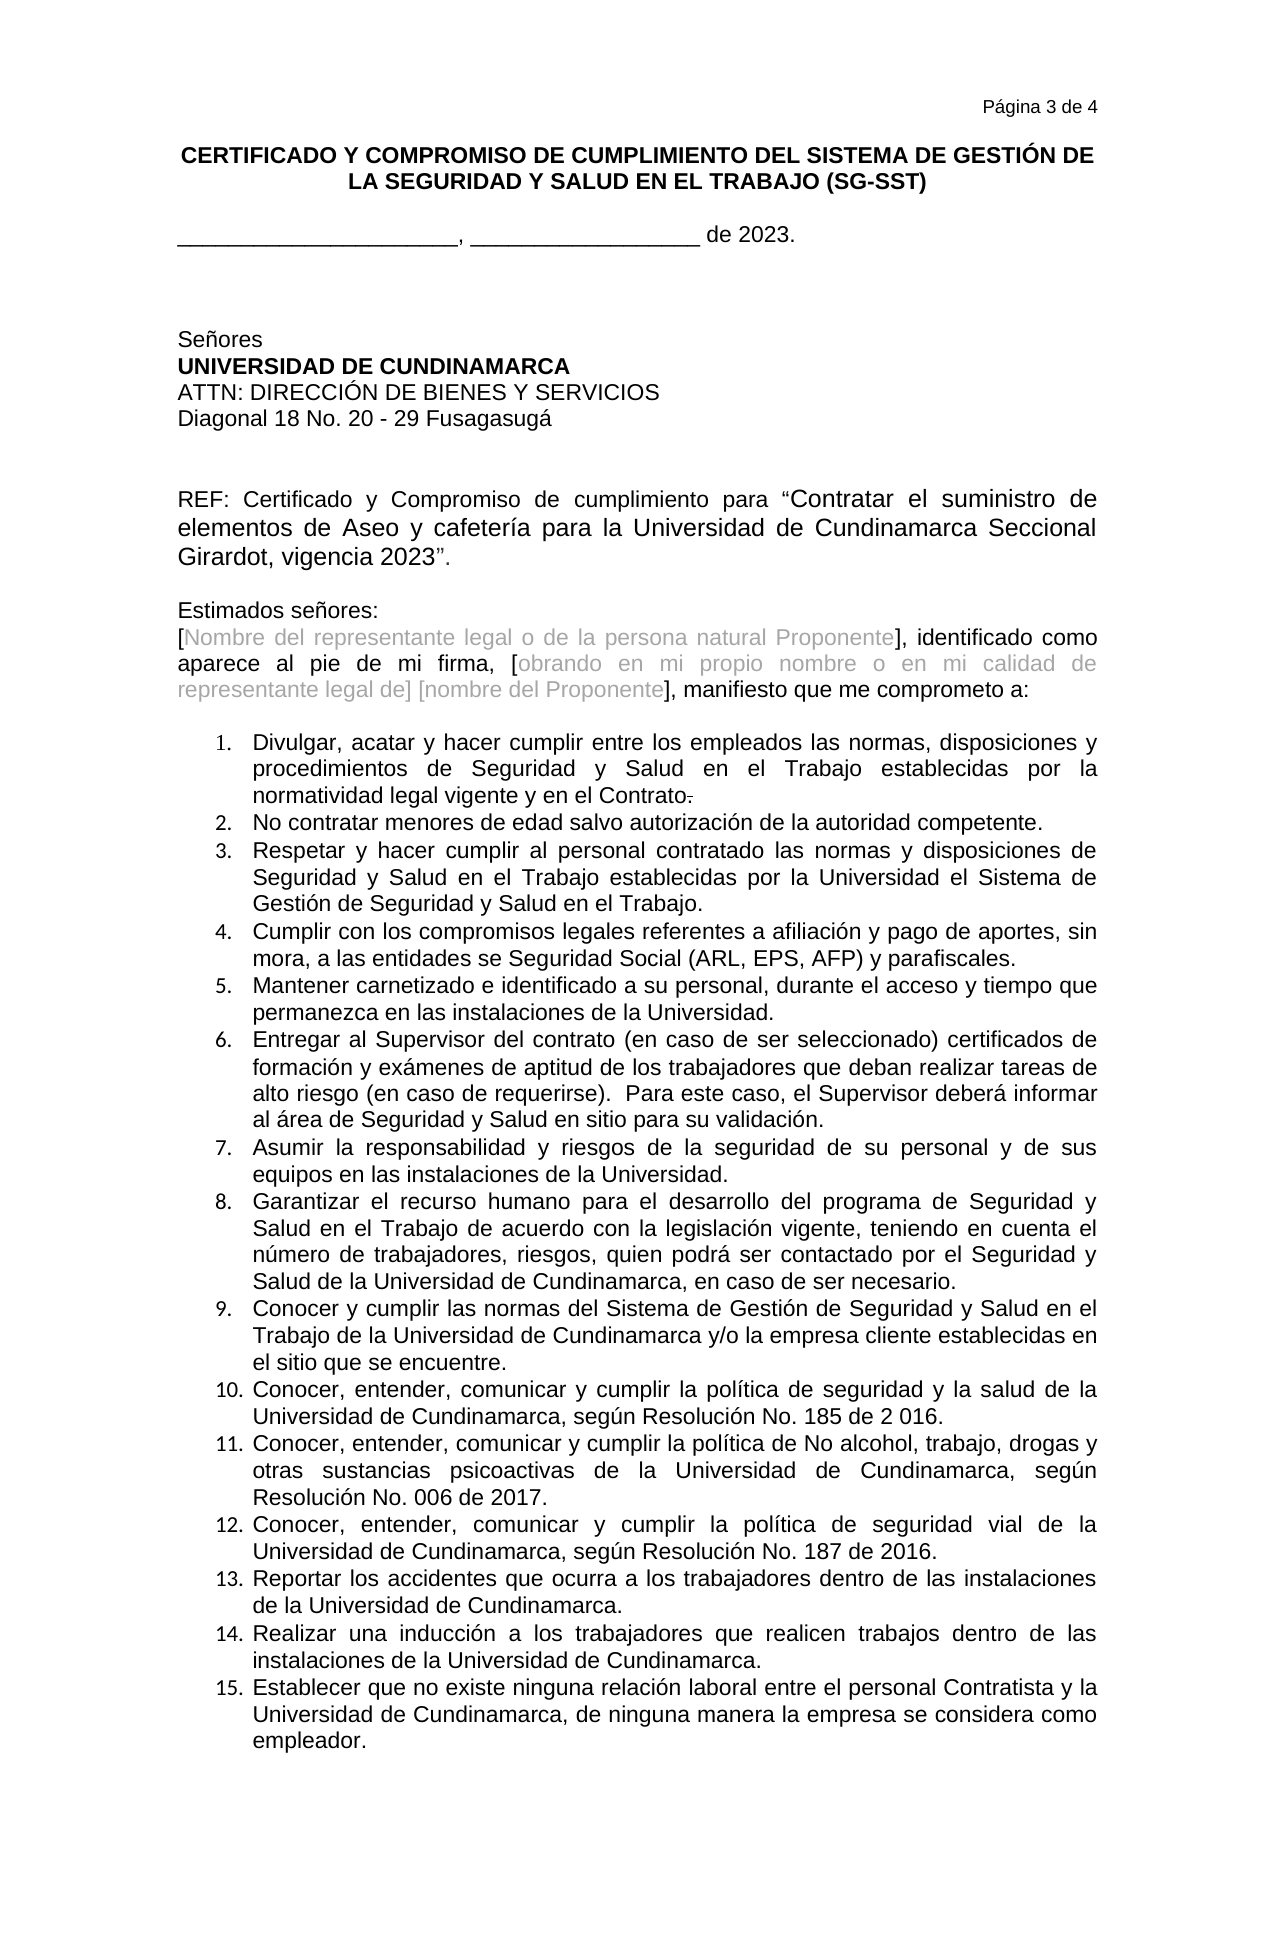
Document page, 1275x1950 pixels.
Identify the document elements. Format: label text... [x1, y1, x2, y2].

text ATTN: DIRECCIÓN DE BIENES Y SERVICIOS [177, 379, 1098, 405]
list Mantener carnetizado e identificado a su personal, durante el acceso y tiempo que permanezca en las instalaciones de la Universidad. [215, 971, 1098, 1026]
text REF: Certificado y Compromiso de cumplimiento para “Contratar el suministro de elementos de Aseo y cafetería para la Universidad de Cundinamarca Seccional Girardot, vigencia 2023”. [177, 484, 1098, 571]
text Estimados señores: [177, 597, 1098, 623]
list Reportar los accidentes que ocurra a los trabajadores dentro de las instalaciones de la Universidad de Cundinamarca. [215, 1564, 1098, 1619]
list Conocer y cumplir las normas del Sistema de Gestión de Seguridad y Salud en el Trabajo de la Universidad de Cundinamarca y/o la empresa cliente establecidas en el sitio que se encuentre. [215, 1294, 1098, 1375]
text Diagonal 18 No. 20 - 29 Fusagasugá [177, 405, 1098, 432]
list Conocer, entender, comunicar y cumplir la política de seguridad y la salud de la Universidad de Cundinamarca, según Resolución No. 185 de 2 016. [215, 1375, 1098, 1429]
list Cumplir con los compromisos legales referentes a afiliación y pago de aportes, sin mora, a las entidades se Seguridad Social (ARL, EPS, AFP) y parafiscales. [215, 917, 1098, 971]
list Entregar al Supervisor del contrato (en caso de ser seleccionado) certificados de formación y exámenes de aptitud de los trabajadores que deban realizar tareas de alto riesgo (en caso de requerirse). Para este caso, el Supervisor deberá informar al área de Seguridad y Salud en sitio para su validación. [215, 1026, 1098, 1133]
text UNIVERSIDAD DE CUNDINAMARCA [177, 353, 1098, 379]
list Conocer, entender, comunicar y cumplir la política de No alcohol, trabajo, drogas y otras sustancias psicoactivas de la Universidad de Cundinamarca, según Resolución No. 006 de 2017. [215, 1429, 1098, 1510]
list Garantizar el recurso humano para el desarrollo del programa de Seguridad y Salud en el Trabajo de acuerdo con la legislación vigente, teniendo en cuenta el número de trabajadores, riesgos, quien podrá ser contactado por el Seguridad y Salud de la Universidad de Cundinamarca, en caso de ser necesario. [215, 1187, 1098, 1294]
text [Nombre del representante legal o de la persona natural Proponente], identificado como aparece al pie de mi firma, [obrando en mi propio nombre o en mi calidad de representante legal de] [nombre del Proponente], manifiesto que me comprometo a: [177, 623, 1098, 702]
list No contratar menores de edad salvo autorización de la autoridad competente. [215, 808, 1098, 836]
list Asumir la responsabilidad y riesgos de la seguridad de su personal y de sus equipos en las instalaciones de la Universidad. [215, 1133, 1098, 1187]
list Conocer, entender, comunicar y cumplir la política de seguridad vial de la Universidad de Cundinamarca, según Resolución No. 187 de 2016. [215, 1510, 1098, 1564]
list Establecer que no existe ninguna relación laboral entre el personal Contratista y la Universidad de Cundinamarca, de ninguna manera la empresa se considera como empleador. [215, 1673, 1098, 1754]
list Respetar y hacer cumplir al personal contratado las normas y disposiciones de Seguridad y Salud en el Trabajo establecidas por la Universidad el Sistema de Gestión de Seguridad y Salud en el Trabajo. [215, 836, 1098, 917]
text CERTIFICADO Y COMPROMISO DE CUMPLIMIENTO DEL SISTEMA DE GESTIÓN DE LA SEGURIDAD Y SALUD EN EL TRABAJO (SG-SST) [177, 142, 1098, 194]
text Señores [177, 326, 1098, 353]
list Divulgar, acatar y hacer cumplir entre los empleados las normas, disposiciones y procedimientos de Seguridad y Salud en el Trabajo establecidas por la normatividad legal vigente y en el Contrato. [215, 729, 1098, 808]
list Realizar una inducción a los trabajadores que realicen trabajos dentro de las instalaciones de la Universidad de Cundinamarca. [215, 1619, 1098, 1673]
text ______________________, __________________ de 2023. [177, 221, 1098, 247]
